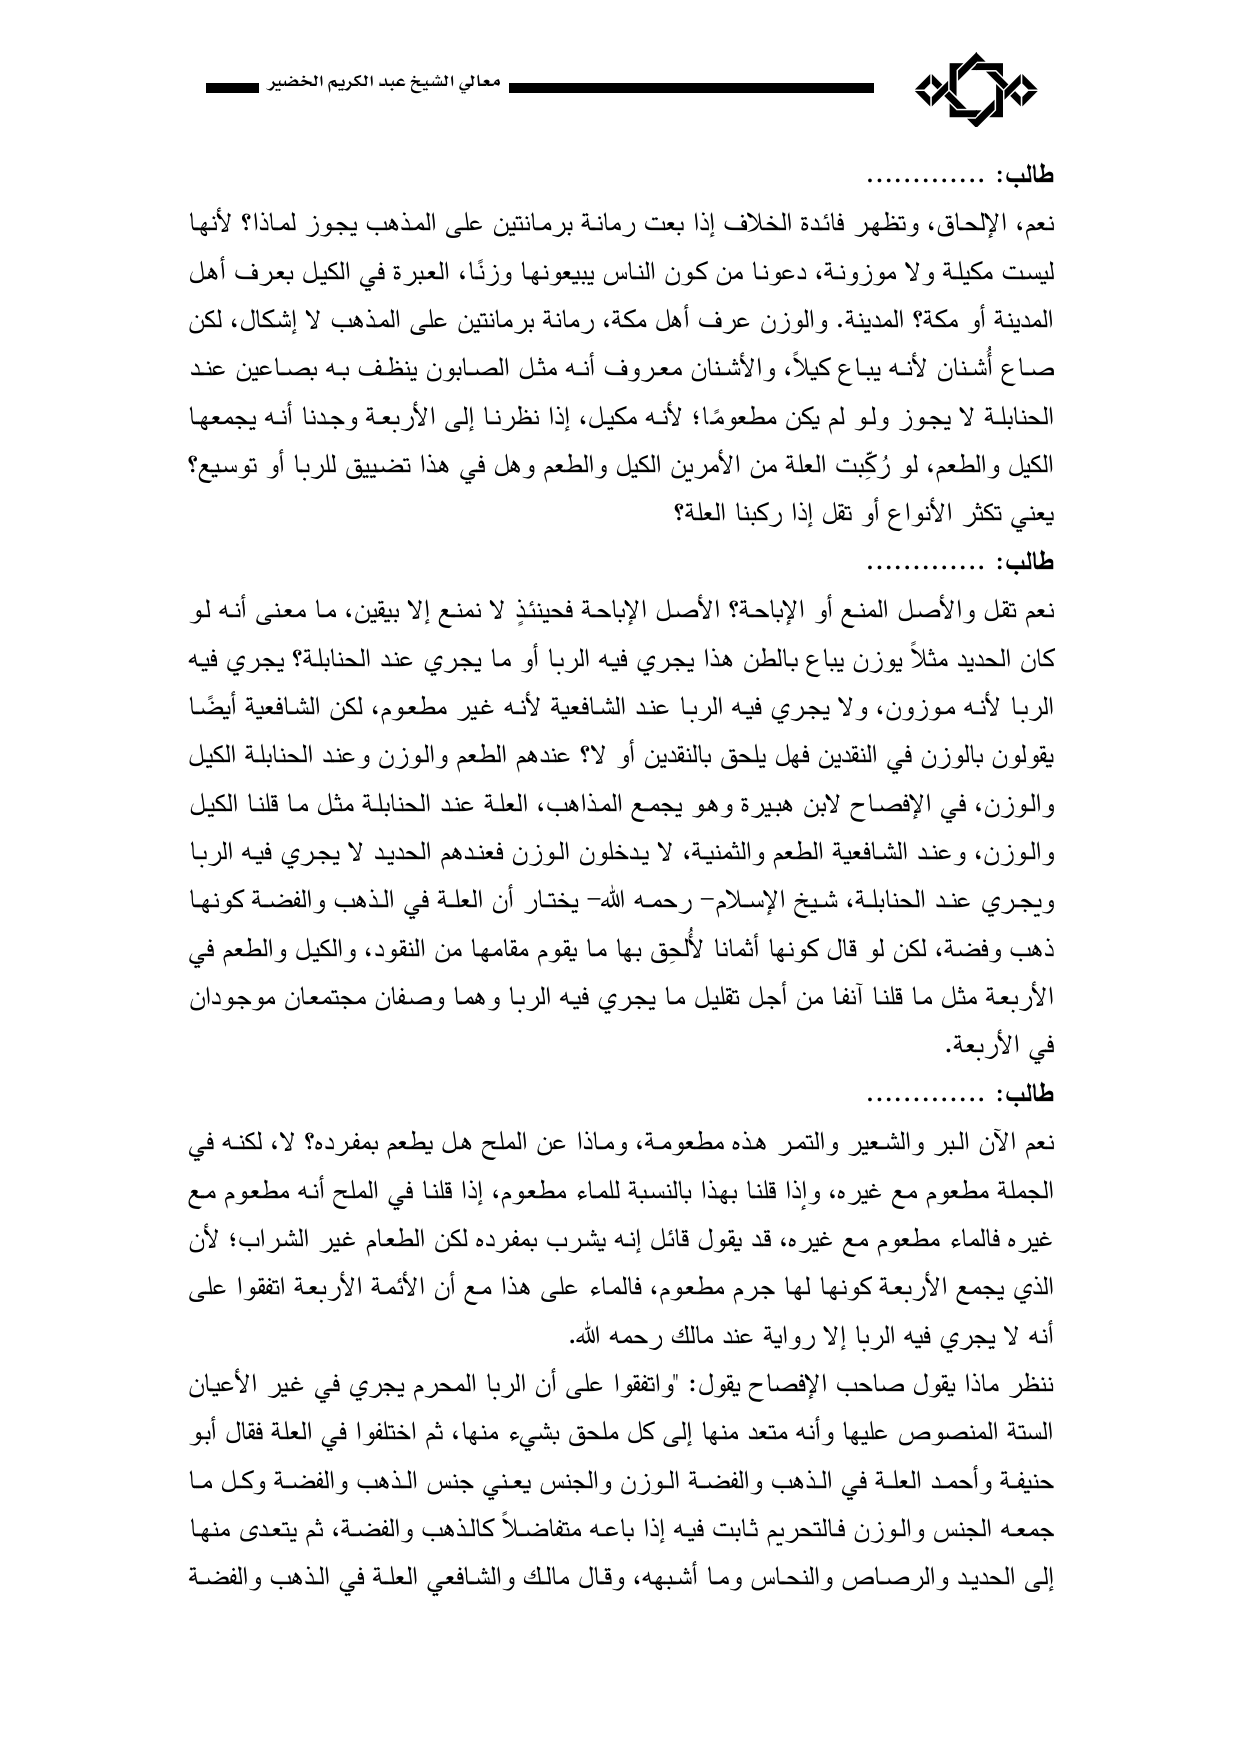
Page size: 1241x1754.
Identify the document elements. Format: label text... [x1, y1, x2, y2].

text نعم الآن البر والشعير والتمر هذه مطعومة، وماذا عن الملح هل يطعم بمفرده؟ لا، لكنه في الجملة مطعوم مع غيره، وإذا قلنا بهذا بالنسبة للماء مطعوم، إذا قلنا في الملح أنه مطعوم مع غيره فالماء مطعوم مع غيره، قد يقول قائل إنه يشرب بمفرده لكن الطعام غير الشراب؛ لأن الذي يجمع الأربعة كونها لها جرم مطعوم، فالماء على هذا مع أن الأئمة الأربعة اتفقوا على أنه لا يجري فيه الربا إلا رواية عند مالك رحمه الله. [187, 1117, 1053, 1359]
text نعم، الإلحاق، وتظهر فائدة الخلاف إذا بعت رمانة برمانتين على المذهب يجوز لماذا؟ لأنها ليست مكيلة ولا موزونة، دعونا من كون الناس يبيعونها وزنًا، العبرة في الكيل بعرف أهل المدينة أو مكة؟ المدينة. والوزن عرف أهل مكة، رمانة برمانتين على المذهب لا إشكال، لكن صاع أُشنان لأنه يباع كيلاً، والأشنان معروف أنه مثل الصابون ينظف به بصاعين عند الحنابلة لا يجوز ولو لم يكن مطعومًا؛ لأنه مكيل، إذا نظرنا إلى الأربعة وجدنا أنه يجمعها الكيل والطعم، لو رُكِّبت العلة من الأمرين الكيل والطعم وهل في هذا تضييق للربا أو توسيع؟ يعني تكثر الأنواع أو تقل إذا ركبنا العلة؟ [187, 198, 1053, 537]
text طالب: ............. [187, 537, 1053, 585]
text نعم تقل والأصل المنع أو الإباحة؟ الأصل الإباحة فحينئذٍ لا نمنع إلا بيقين، ما معنى أنه لو كان الحديد مثلاً يوزن يباع بالطن هذا يجري فيه الربا أو ما يجري عند الحنابلة؟ يجري فيه الربا لأنه موزون، ولا يجري فيه الربا عند الشافعية لأنه غير مطعوم، لكن الشافعية أيضًا يقولون بالوزن في النقدين فهل يلحق بالنقدين أو لا؟ عندهم الطعم والوزن وعند الحنابلة الكيل والوزن، في الإفصاح لابن هبيرة وهو يجمع المذاهب، العلة عند الحنابلة مثل ما قلنا الكيل والوزن، وعند الشافعية الطعم والثمنية، لا يدخلون الوزن فعندهم الحديد لا يجري فيه الربا ويجري عند الحنابلة، شيخ الإسلام- رحمه الله- يختار أن العلة في الذهب والفضة كونها ذهب وفضة، لكن لو قال كونها أثمانا لأُلحِق بها ما يقوم مقامها من النقود، والكيل والطعم في الأربعة مثل ما قلنا آنفا من أجل تقليل ما يجري فيه الربا وهما وصفان مجتمعان موجودان في الأربعة. [187, 585, 1053, 1069]
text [187, 1359, 1053, 1601]
text طالب: ............. [187, 1069, 1053, 1117]
text طالب: ............. [187, 150, 1053, 198]
